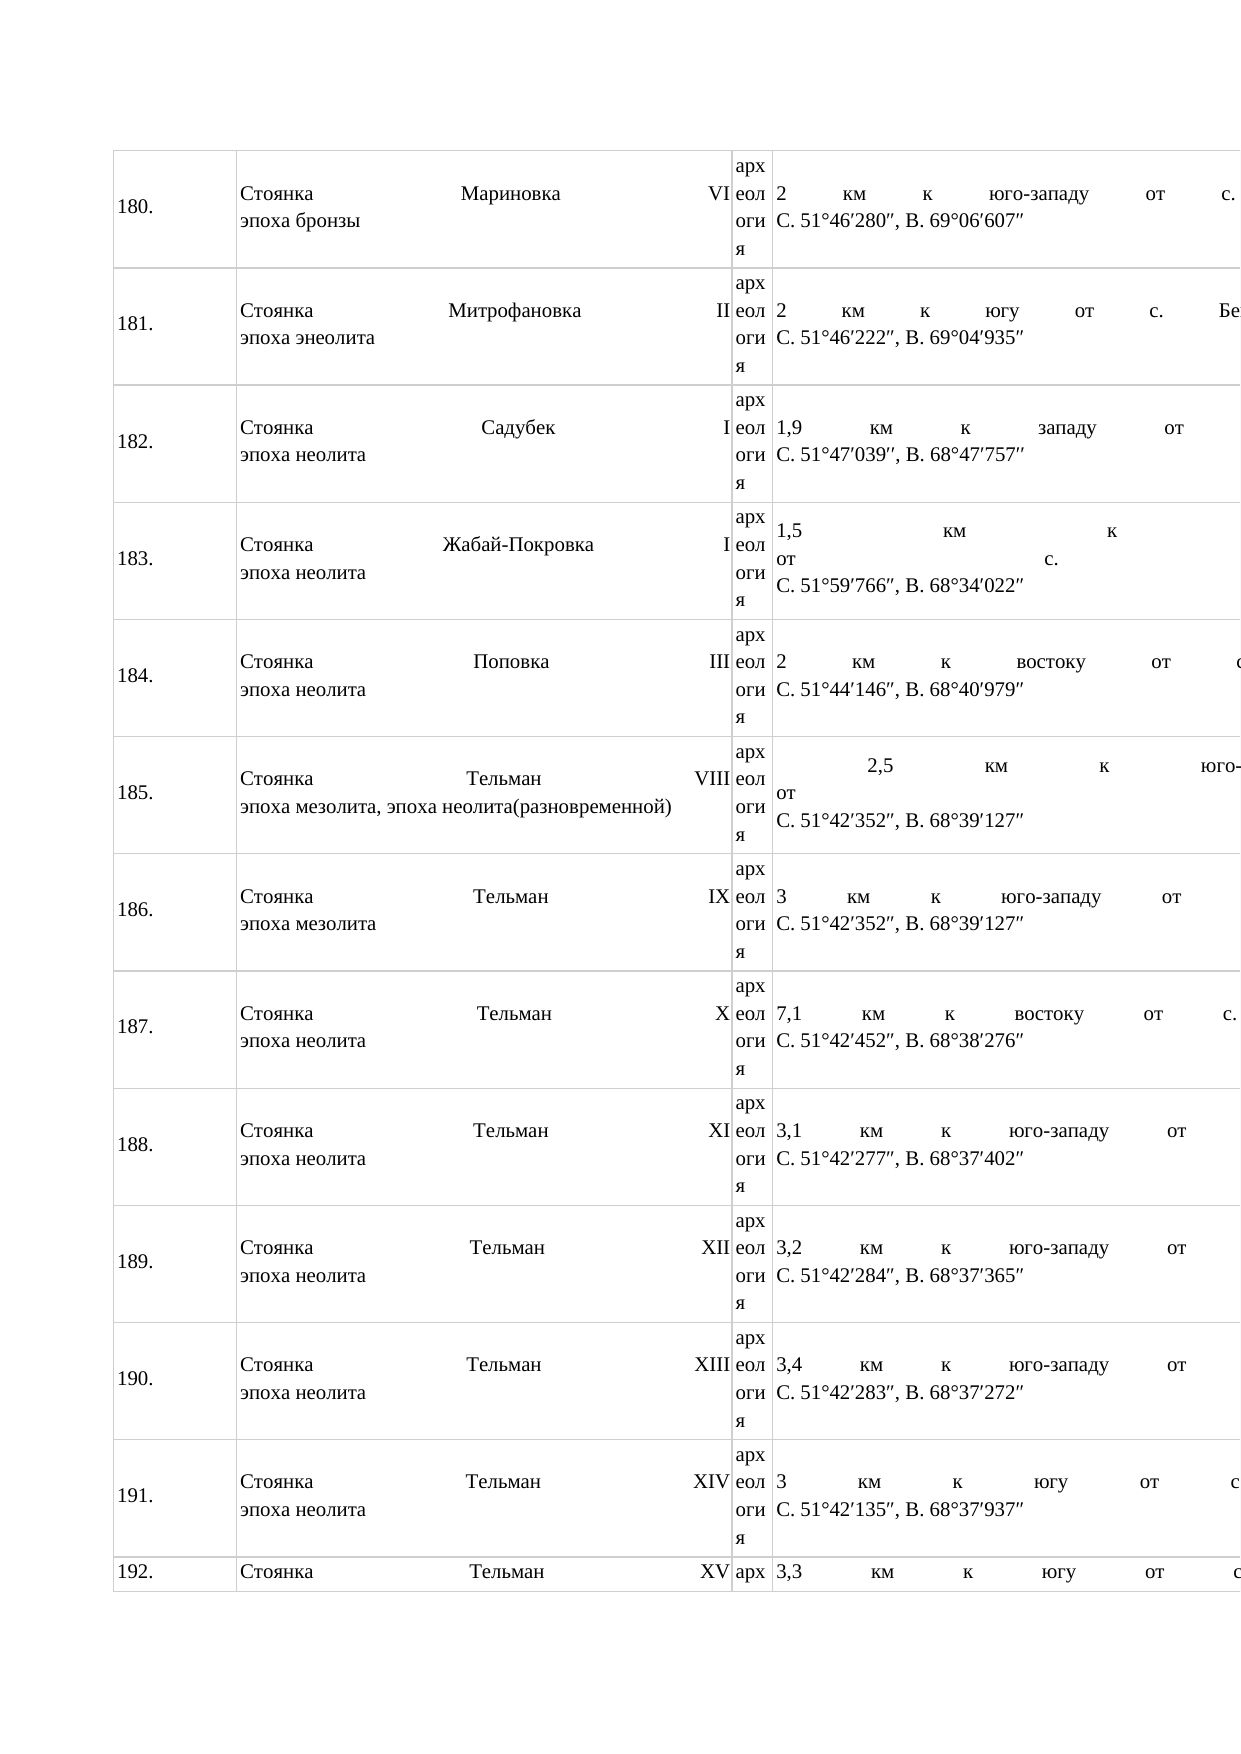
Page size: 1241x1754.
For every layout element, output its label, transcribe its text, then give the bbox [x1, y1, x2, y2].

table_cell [773, 1558, 1240, 1591]
table_cell 180. [114, 151, 236, 267]
table_cell 182. [114, 386, 236, 502]
table_cell 3,1 км к юго-западу от с. Поповка С. 51°42′277″, В. 68°37′402″ [773, 1089, 1240, 1205]
table_cell 190. [114, 1323, 236, 1439]
table_cell Стоянка Тельман X эпоха неолита [237, 972, 731, 1087]
table_cell археология [733, 269, 772, 384]
table_cell 184. [114, 620, 236, 736]
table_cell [237, 1558, 731, 1591]
table_cell археология [733, 503, 772, 619]
table_cell 3,2 км к юго-западу от с. Поповка С. 51°42′284″, В. 68°37′365″ [773, 1206, 1240, 1322]
table_cell археология [733, 1558, 772, 1591]
table_cell 2 км к юго-западу от с. Мариновка С. 51°46′280″, В. 69°06′607″ [773, 151, 1240, 267]
table_cell 186. [114, 854, 236, 970]
table_cell 7,1 км к востоку от с. Калиновка С. 51°42′452″, В. 68°38′276″ [773, 972, 1240, 1087]
table_cell Стоянка Тельман XIV эпоха неолита [237, 1440, 731, 1556]
table_cell археология [733, 620, 772, 736]
table_cell археология [733, 386, 772, 502]
table_cell археология [733, 737, 772, 853]
table_cell 1,9 км к западу от с. Бастау С. 51°47′039′′, В. 68°47′757′′ [773, 386, 1240, 502]
table_cell Стоянка Тельман VIII эпоха мезолита, эпоха неолита(разновременной) [237, 737, 731, 853]
table_cell 185. [114, 737, 236, 853]
table_cell 3,4 км к юго-западу от с. Поповка С. 51°42′283″, В. 68°37′272″ [773, 1323, 1240, 1439]
table_cell археология [733, 1323, 772, 1439]
table_cell 181. [114, 269, 236, 384]
table_cell Стоянка Тельман IX эпоха мезолита [237, 854, 731, 970]
table_cell 189. [114, 1206, 236, 1322]
table_cell Стоянка Тельман XI эпоха неолита [237, 1089, 731, 1205]
table_cell 188. [114, 1089, 236, 1205]
table_cell археология [733, 1440, 772, 1556]
table_cell 3 км к юго-западу от с. Поповка С. 51°42′352″, В. 68°39′127″ [773, 854, 1240, 970]
table_cell археология [733, 1206, 772, 1322]
table_cell Стоянка Тельман XII эпоха неолита [237, 1206, 731, 1322]
table_cell 1,5 км к северо-востоку от с. Покровка С. 51°59′766″, В. 68°34′022″ [773, 503, 1240, 619]
table_cell 2 км к югу от с. Бейса хазирет С. 51°46′222″, В. 69°04′935″ [773, 269, 1240, 384]
table_cell Стоянка Поповка III эпоха неолита [237, 620, 731, 736]
table_cell Стоянка Садубек I эпоха неолита [237, 386, 731, 502]
table_cell археология [733, 1089, 772, 1205]
table_cell Стоянка Мариновка VI эпоха бронзы [237, 151, 731, 267]
table_cell Стоянка Жабай-Покровка I эпоха неолита [237, 503, 731, 619]
table_cell Стоянка Митрофановка II эпоха энеолита [237, 269, 731, 384]
table_cell 192. [114, 1558, 236, 1591]
table_cell 183. [114, 503, 236, 619]
table_cell 191. [114, 1440, 236, 1556]
table_cell археология [733, 151, 772, 267]
table_cell Стоянка Тельман XIII эпоха неолита [237, 1323, 731, 1439]
table_cell археология [733, 854, 772, 970]
table_cell 187. [114, 972, 236, 1087]
table_cell 2,5 км к юго-западу от с.Поповка С. 51°42′352″, В. 68°39′127″ [773, 737, 1240, 853]
table_cell 3 км к югу от с. Поповка С. 51°42′135″, В. 68°37′937″ [773, 1440, 1240, 1556]
table_cell 2 км к востоку от с. Поповка С. 51°44′146″, В. 68°40′979″ [773, 620, 1240, 736]
table_cell археология [733, 972, 772, 1087]
